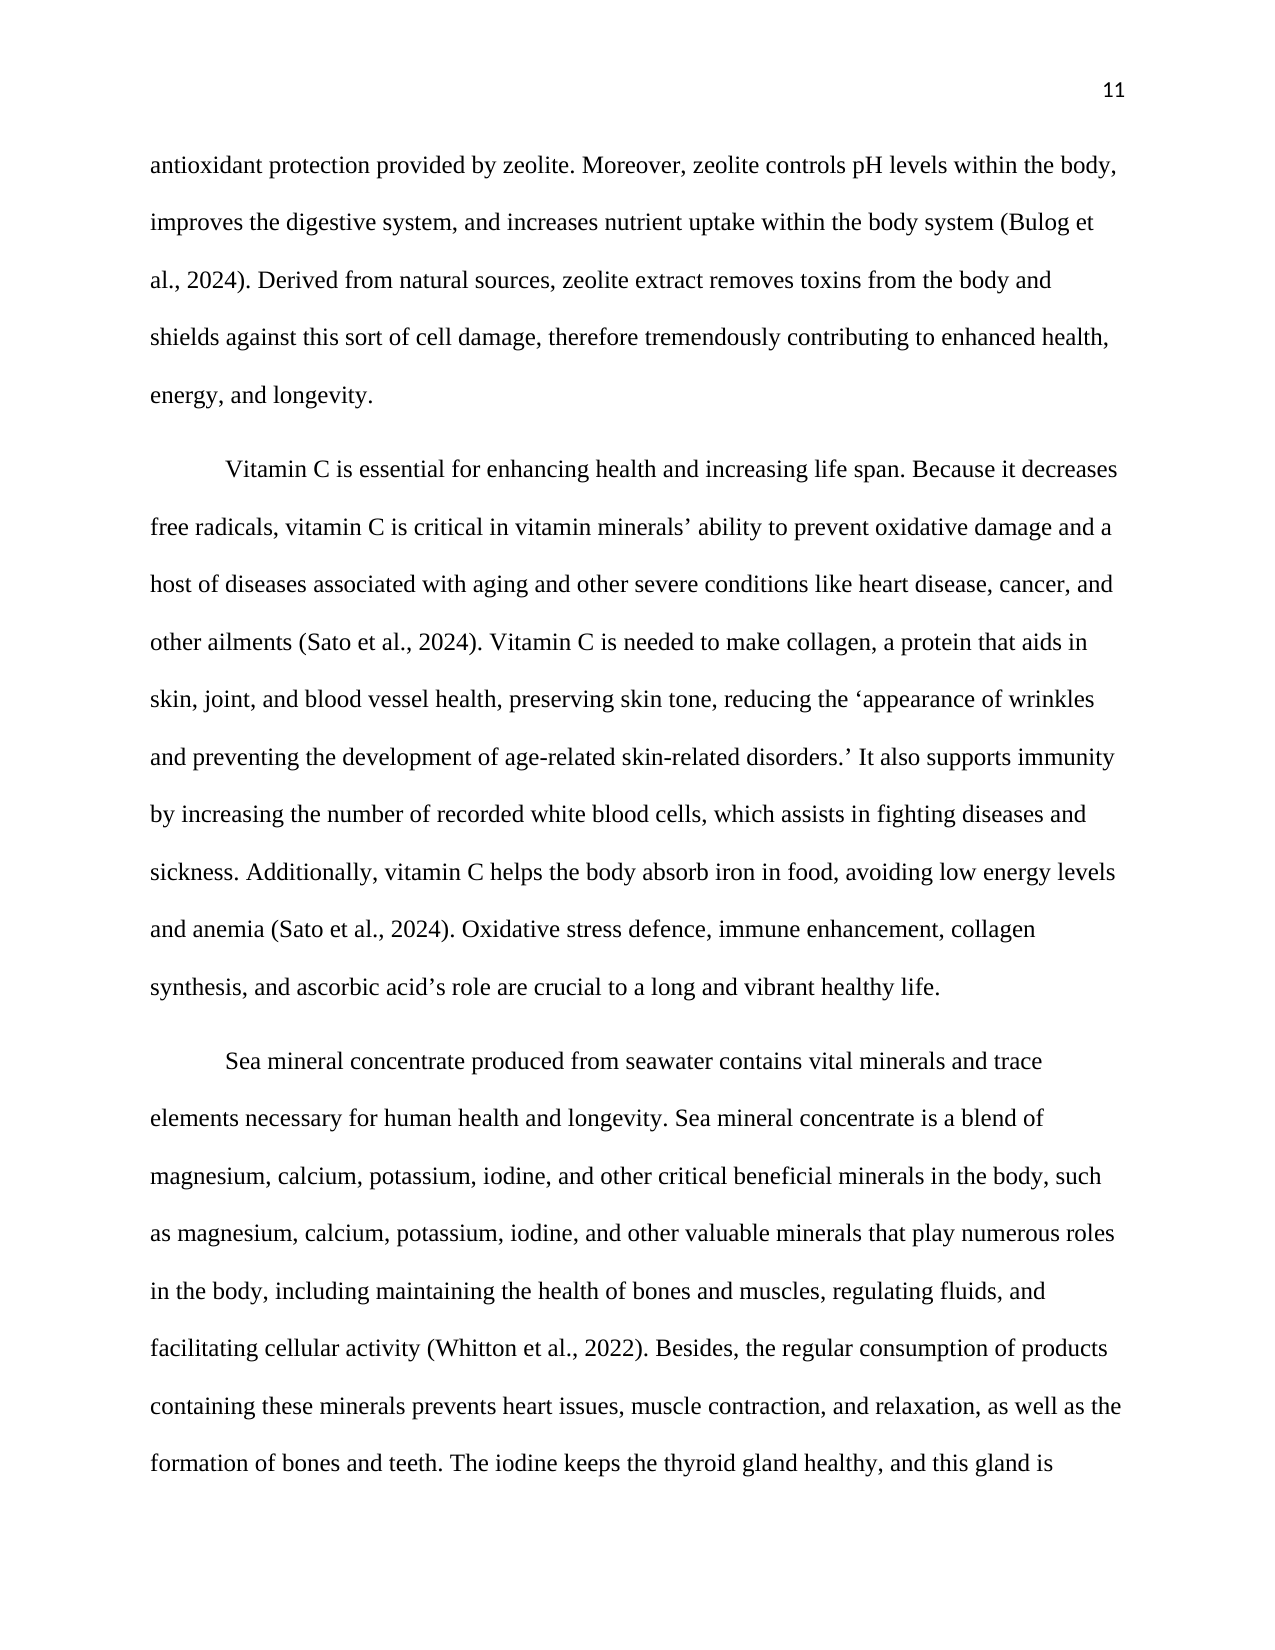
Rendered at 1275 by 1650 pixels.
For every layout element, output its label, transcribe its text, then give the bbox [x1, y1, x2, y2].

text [150, 1046, 1125, 1477]
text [150, 150, 1125, 409]
text Vitamin C is essential for enhancing health and increasing life span. Because it decreases free radicals, vitamin C is critical in vitamin minerals’ ability to prevent oxidative damage and a host of diseases associated with aging and other severe conditions like heart disease, cancer, and other ailments (Sato et al., 2024). Vitamin C is needed to make collagen, a protein that aids in skin, joint, and blood vessel health, preserving skin tone, reducing the ‘appearance of wrinkles and preventing the development of age-related skin-related disorders.’ It also supports immunity by increasing the number of recorded white blood cells, which assists in fighting diseases and sickness. Additionally, vitamin C helps the body absorb iron in food, avoiding low energy levels and anemia (Sato et al., 2024). Oxidative stress defence, immune enhancement, collagen synthesis, and ascorbic acid’s role are crucial to a long and vibrant healthy life. [150, 454, 1125, 1000]
